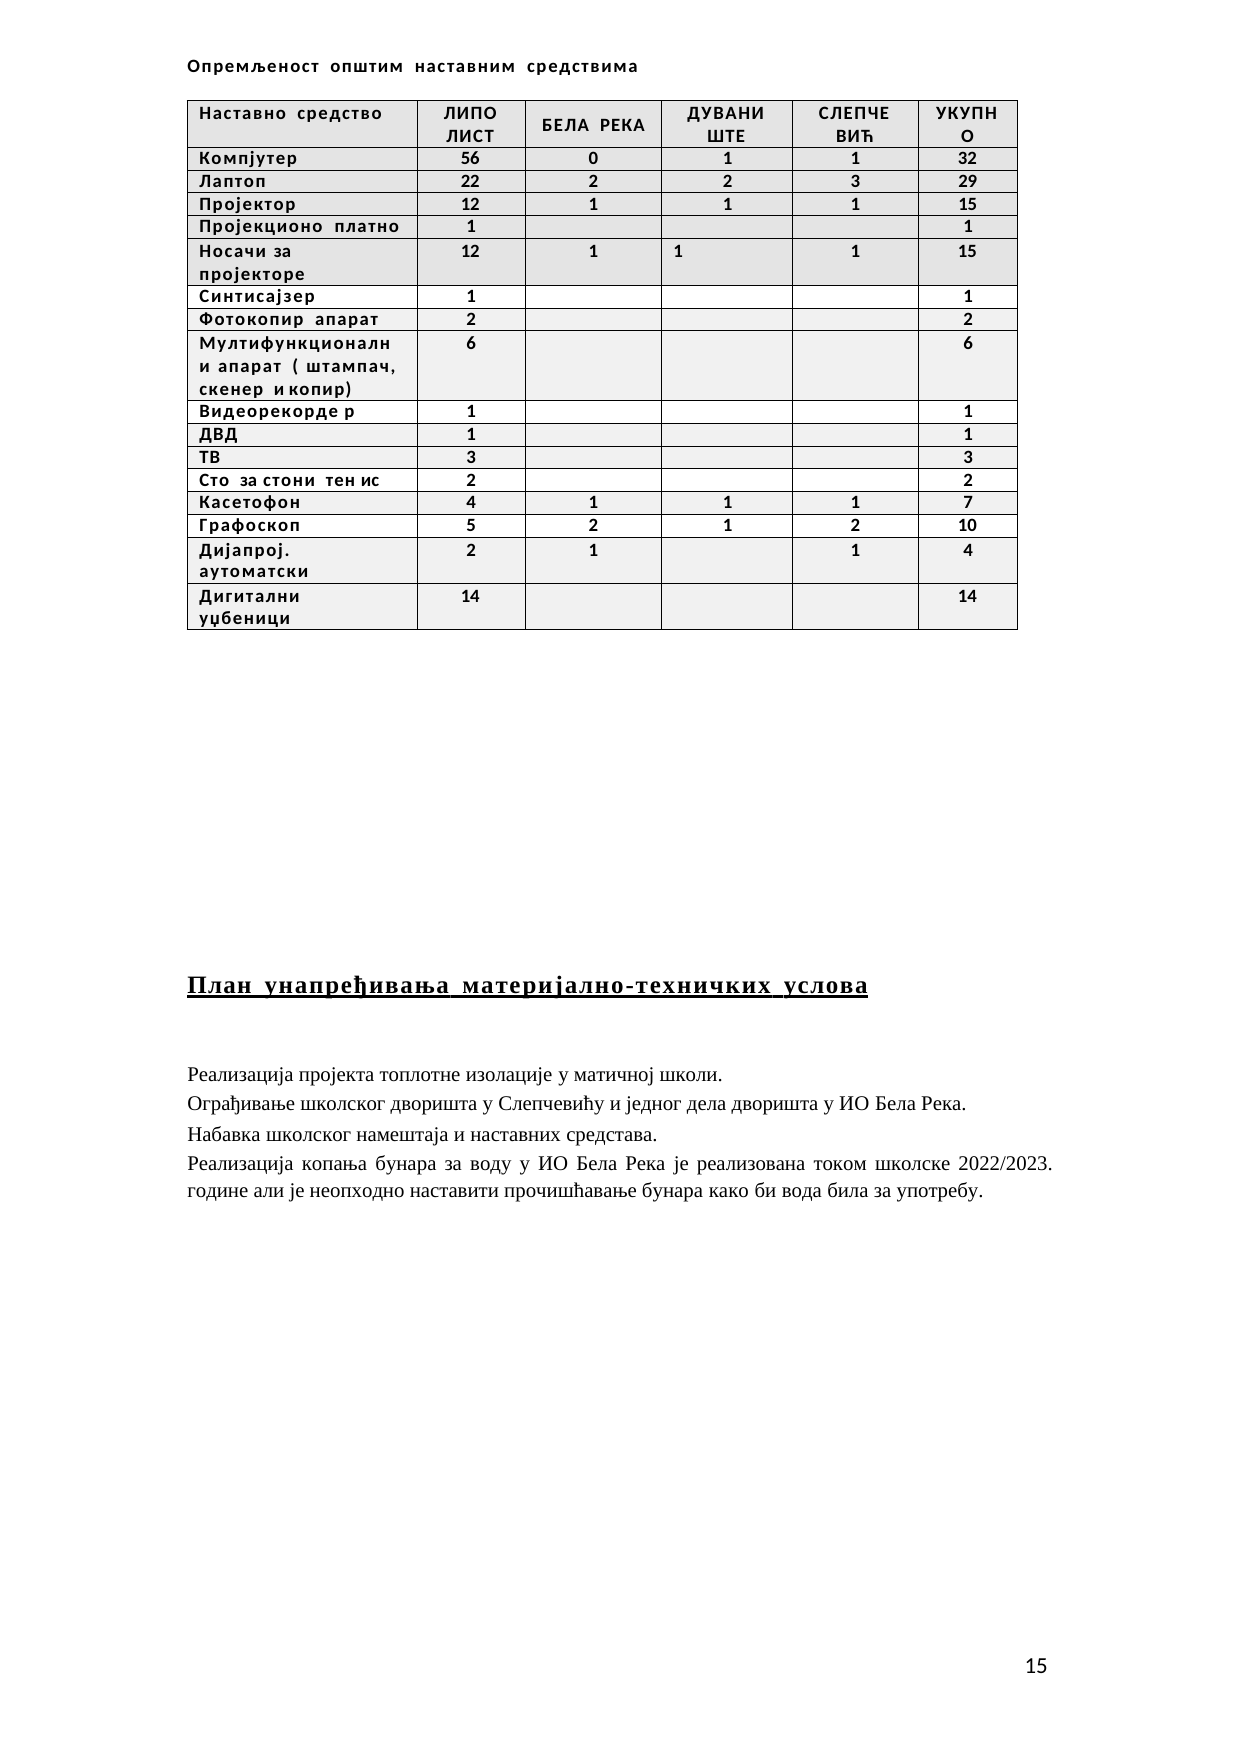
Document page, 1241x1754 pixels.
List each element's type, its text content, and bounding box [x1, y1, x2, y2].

table_cell [793, 469, 918, 491]
table_cell Дијапрој. аутоматски [188, 538, 417, 583]
table_cell 4 [418, 492, 525, 514]
table_cell 12 [418, 193, 525, 215]
table_cell 3 [418, 447, 525, 468]
table_cell Видеорекорде р [188, 401, 417, 423]
table_cell 14 [919, 584, 1017, 629]
table_cell Носачи за пројекторе [188, 239, 417, 285]
table_cell 4 [919, 538, 1017, 583]
table_cell 1 [526, 193, 661, 215]
table_cell Фотокопир апарат [188, 309, 417, 330]
table_cell 6 [919, 331, 1017, 400]
table_cell ТВ [188, 447, 417, 468]
table_cell 1 [919, 216, 1017, 238]
table_cell [793, 309, 918, 330]
table_cell [793, 447, 918, 468]
table_cell 2 [418, 309, 525, 330]
table_cell [526, 331, 661, 400]
table_cell 15 [919, 239, 1017, 285]
table_cell 32 [919, 148, 1017, 170]
table_cell [793, 584, 918, 629]
subtitle План унапређивања материјално-техничких услова [187, 970, 1188, 998]
table_cell [662, 584, 792, 629]
table_cell [662, 401, 792, 423]
table_cell 12 [418, 239, 525, 285]
table_cell 7 [919, 492, 1017, 514]
table_cell 2 [526, 515, 661, 537]
table_cell 2 [919, 309, 1017, 330]
table_cell 1 [919, 286, 1017, 308]
table_cell Лаптоп [188, 171, 417, 192]
table_cell 1 [662, 492, 792, 514]
table_cell [526, 424, 661, 446]
table_cell Дигитални уџбеници [188, 584, 417, 629]
table_cell Касетофон [188, 492, 417, 514]
table_cell [526, 401, 661, 423]
table_cell 29 [919, 171, 1017, 192]
table_cell 1 [793, 148, 918, 170]
table_cell 1 [526, 492, 661, 514]
table_cell [662, 331, 792, 400]
table_cell 2 [919, 469, 1017, 491]
table_cell Синтисајзер [188, 286, 417, 308]
table_cell 1 [662, 193, 792, 215]
table_cell [793, 401, 918, 423]
table_cell 2 [418, 538, 525, 583]
table_cell Мултифункционалн и апарат ( штампач, скенер и копир) [188, 331, 417, 400]
table_cell [526, 309, 661, 330]
table_cell 1 [793, 193, 918, 215]
table_cell 1 [662, 515, 792, 537]
table_header ДУВАНИ ШТЕ [662, 101, 792, 147]
table_cell Сто за стони тен ис [188, 469, 417, 491]
table_cell 1 [418, 424, 525, 446]
table_cell [526, 216, 661, 238]
table_cell ДВД [188, 424, 417, 446]
table_cell 1 [793, 538, 918, 583]
table_cell 1 [662, 239, 792, 285]
text Реализација копања бунара за воду у ИО Бела Река је реализована током школске 2022/2023. године али је неопходно наставити прочишћавање бунара како би вода била за употребу. [187, 1151, 1053, 1202]
table_cell 1 [919, 401, 1017, 423]
table_cell 1 [418, 216, 525, 238]
table_cell [793, 286, 918, 308]
table_cell 3 [793, 171, 918, 192]
table_cell [793, 216, 918, 238]
table_cell 6 [418, 331, 525, 400]
table_header БЕЛА РЕКА [526, 101, 661, 147]
table_cell Графоскоп [188, 515, 417, 537]
text Реализација пројекта топлотне изолације у матичној школи. [187, 1062, 1188, 1086]
table_cell 15 [919, 193, 1017, 215]
table_cell 22 [418, 171, 525, 192]
table_cell [662, 216, 792, 238]
table_cell 3 [919, 447, 1017, 468]
table_cell [662, 309, 792, 330]
table_cell Пројекционо платно [188, 216, 417, 238]
table_cell 1 [526, 239, 661, 285]
table_cell [662, 447, 792, 468]
table_cell 1 [793, 492, 918, 514]
table_cell [793, 424, 918, 446]
table_cell [793, 331, 918, 400]
table_cell 56 [418, 148, 525, 170]
table_header ЛИПО ЛИСТ [418, 101, 525, 147]
table_cell [526, 447, 661, 468]
text Опремљеност општим наставним средствима [187, 54, 1188, 77]
table_cell 10 [919, 515, 1017, 537]
table_cell [662, 538, 792, 583]
table_cell 1 [919, 424, 1017, 446]
table_cell 0 [526, 148, 661, 170]
table_cell 2 [662, 171, 792, 192]
table_header УКУПН О [919, 101, 1017, 147]
table_header Наставно средство [188, 101, 417, 147]
table_cell 5 [418, 515, 525, 537]
table_cell [526, 286, 661, 308]
table_header СЛЕПЧЕ ВИЋ [793, 101, 918, 147]
table_cell 1 [793, 239, 918, 285]
table_cell [662, 424, 792, 446]
table_cell 2 [793, 515, 918, 537]
table_cell 1 [662, 148, 792, 170]
table_cell 14 [418, 584, 525, 629]
table_cell [662, 469, 792, 491]
table_cell 1 [418, 286, 525, 308]
table_cell Компјутер [188, 148, 417, 170]
table_cell [526, 584, 661, 629]
table_cell 1 [418, 401, 525, 423]
text Ограђивање школског дворишта у Слепчевићу и једног дела дворишта у ИО Бела Река. [187, 1090, 1052, 1114]
table_cell 2 [526, 171, 661, 192]
table_cell [526, 469, 661, 491]
table_cell 1 [526, 538, 661, 583]
table_cell [662, 286, 792, 308]
table_cell Пројектор [188, 193, 417, 215]
table_cell 2 [418, 469, 525, 491]
text Набавка школског намештаја и наставних средстава. [187, 1118, 1188, 1147]
